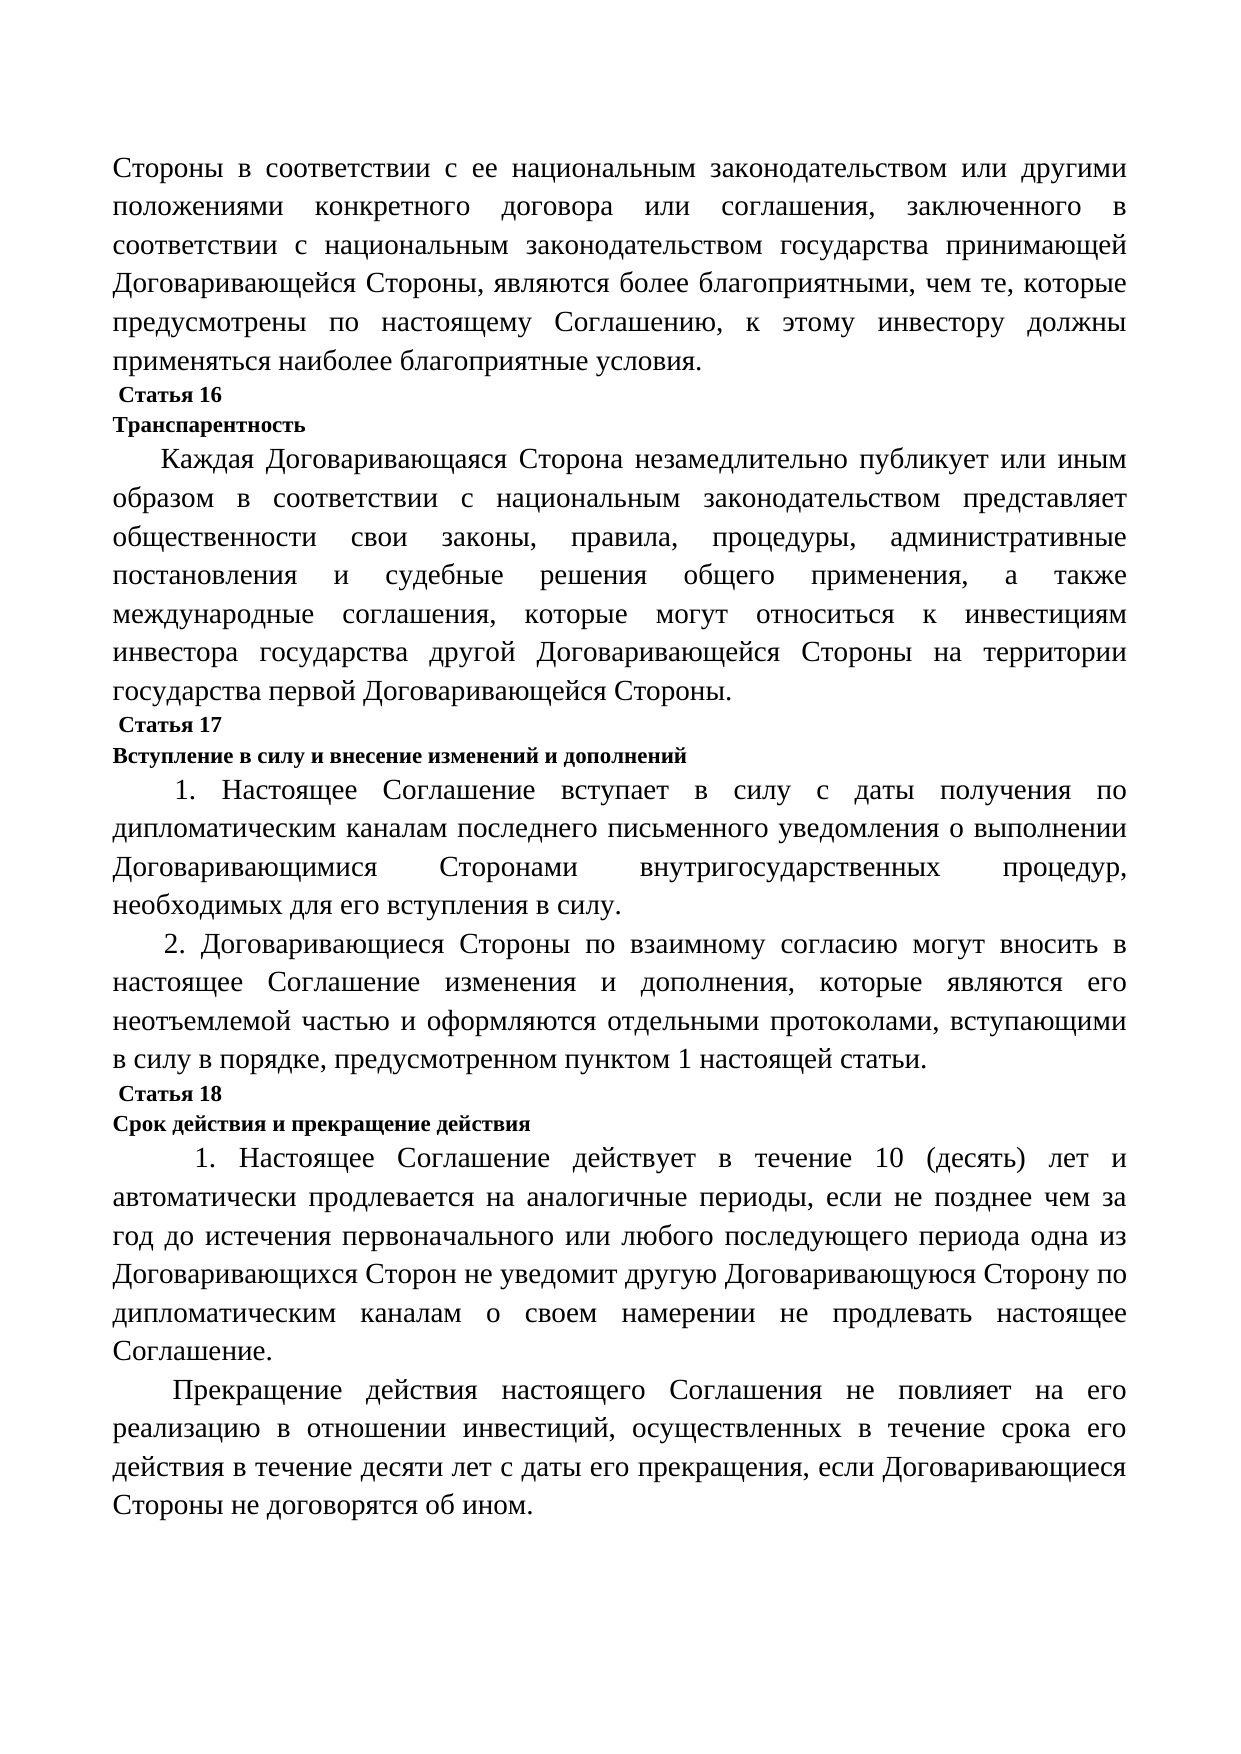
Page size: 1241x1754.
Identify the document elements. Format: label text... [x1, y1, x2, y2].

text Статья 18 Срок действия и прекращение действия [112, 1080, 1128, 1137]
text 2. Договаривающиеся Стороны по взаимному согласию могут вносить в настоящее Соглашение изменения и дополнения, которые являются его неотъемлемой частью и оформляются отдельными протоколами, вступающими в силу в порядке, предусмотренном пунктом 1 настоящей статьи. [112, 926, 1128, 1075]
text Прекращение действия настоящего Соглашения не повлияет на его реализацию в отношении инвестиций, осуществленных в течение срока его действия в течение десяти лет с даты его прекращения, если Договаривающиеся Стороны не договорятся об ином. [112, 1372, 1128, 1521]
text Статья 16 Транспарентность [112, 381, 1128, 438]
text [112, 150, 1128, 376]
text Каждая Договаривающаяся Сторона незамедлительно публикует или иным образом в соответствии с национальным законодательством представляет общественности свои законы, правила, процедуры, административные постановления и судебные решения общего применения, а также международные соглашения, которые могут относиться к инвестициям инвестора государства другой Договаривающейся Стороны на территории государства первой Договаривающейся Стороны. [112, 442, 1128, 706]
text 1. Настоящее Соглашение действует в течение 10 (десять) лет и автоматически продлевается на аналогичные периоды, если не позднее чем за год до истечения первоначального или любого последующего периода одна из Договаривающихся Сторон не уведомит другую Договаривающуюся Сторону по дипломатическим каналам о своем намерении не продлевать настоящее Соглашение. [112, 1141, 1128, 1367]
text Статья 17 Вступление в силу и внесение изменений и дополнений [112, 711, 1128, 768]
text 1. Настоящее Соглашение вступает в силу с даты получения по дипломатическим каналам последнего письменного уведомления о выполнении Договаривающимися Сторонами внутригосударственных процедур, необходимых для его вступления в силу. [112, 772, 1128, 921]
